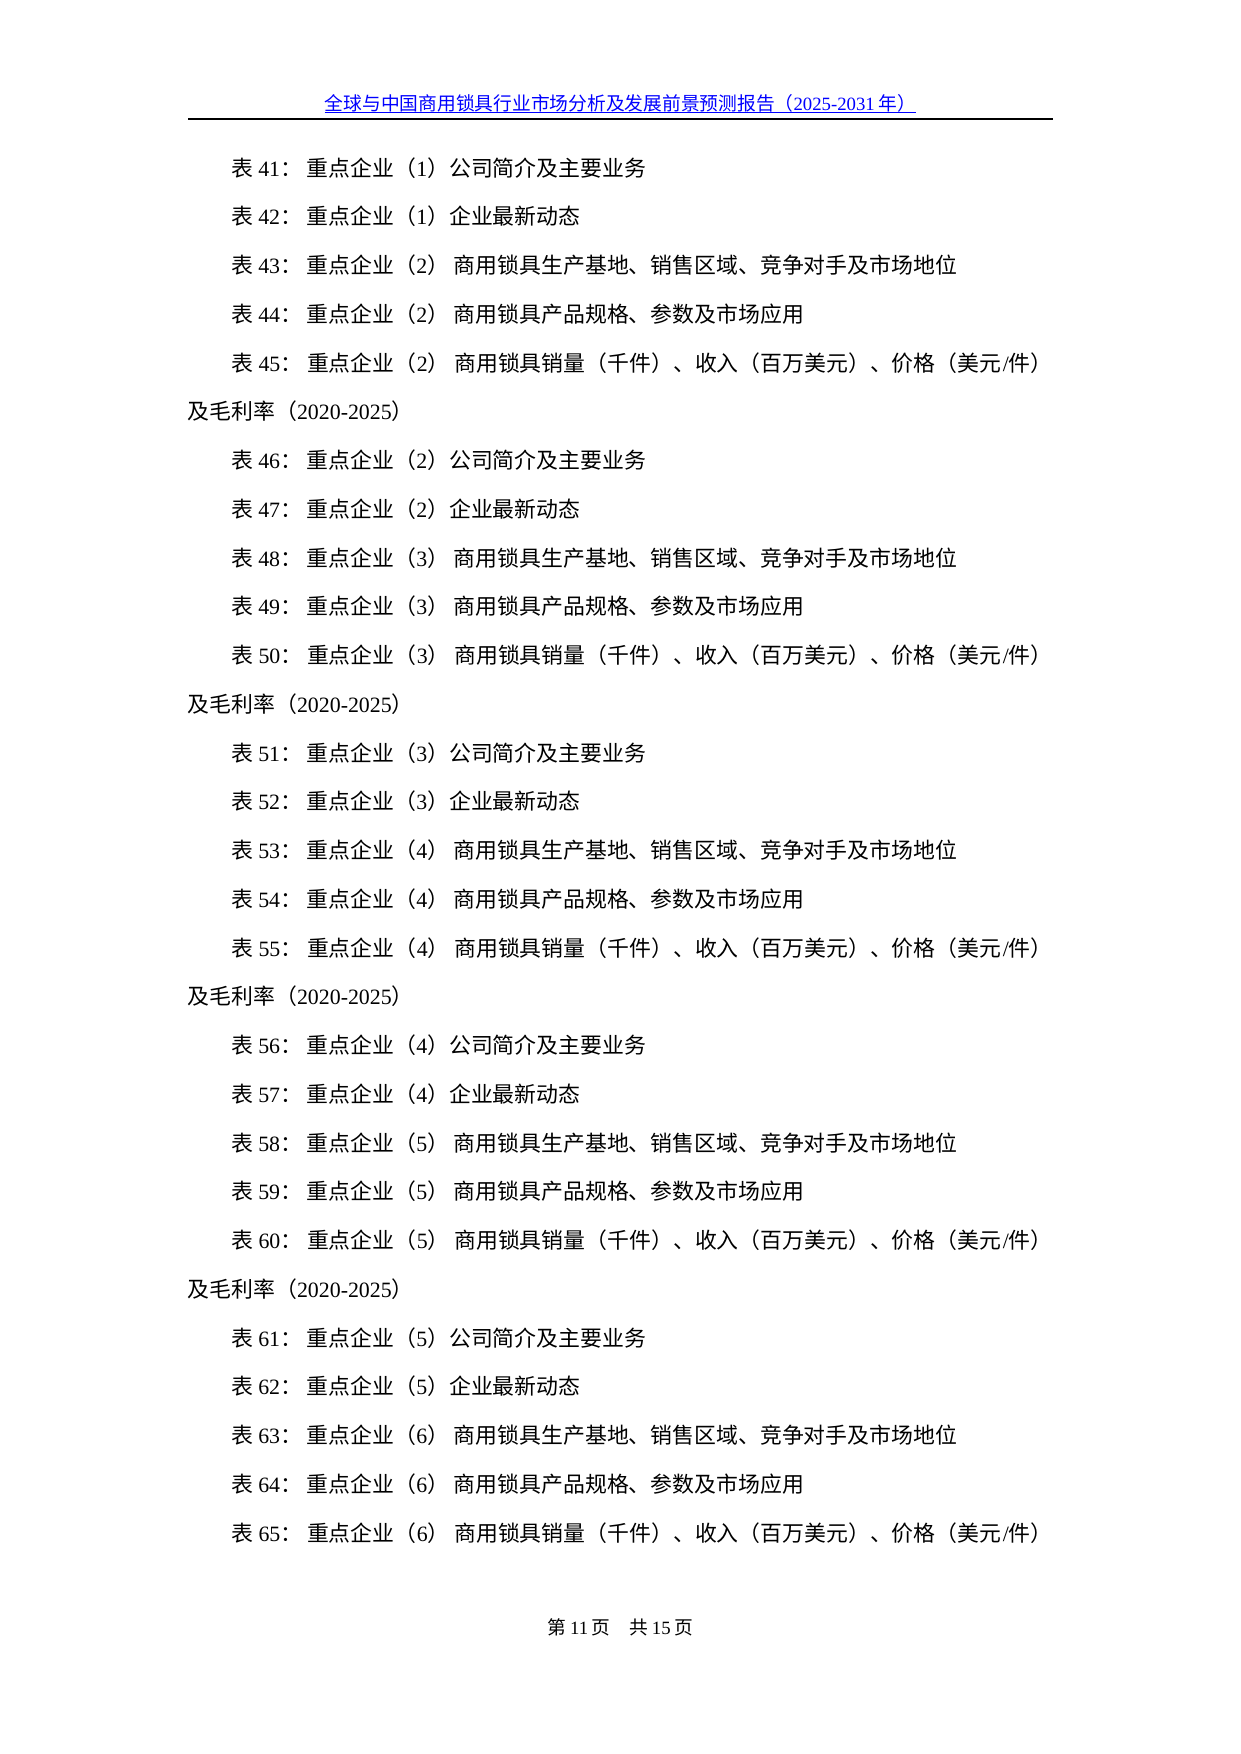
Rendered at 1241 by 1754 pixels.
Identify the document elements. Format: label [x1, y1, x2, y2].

text [187, 150, 1053, 1548]
